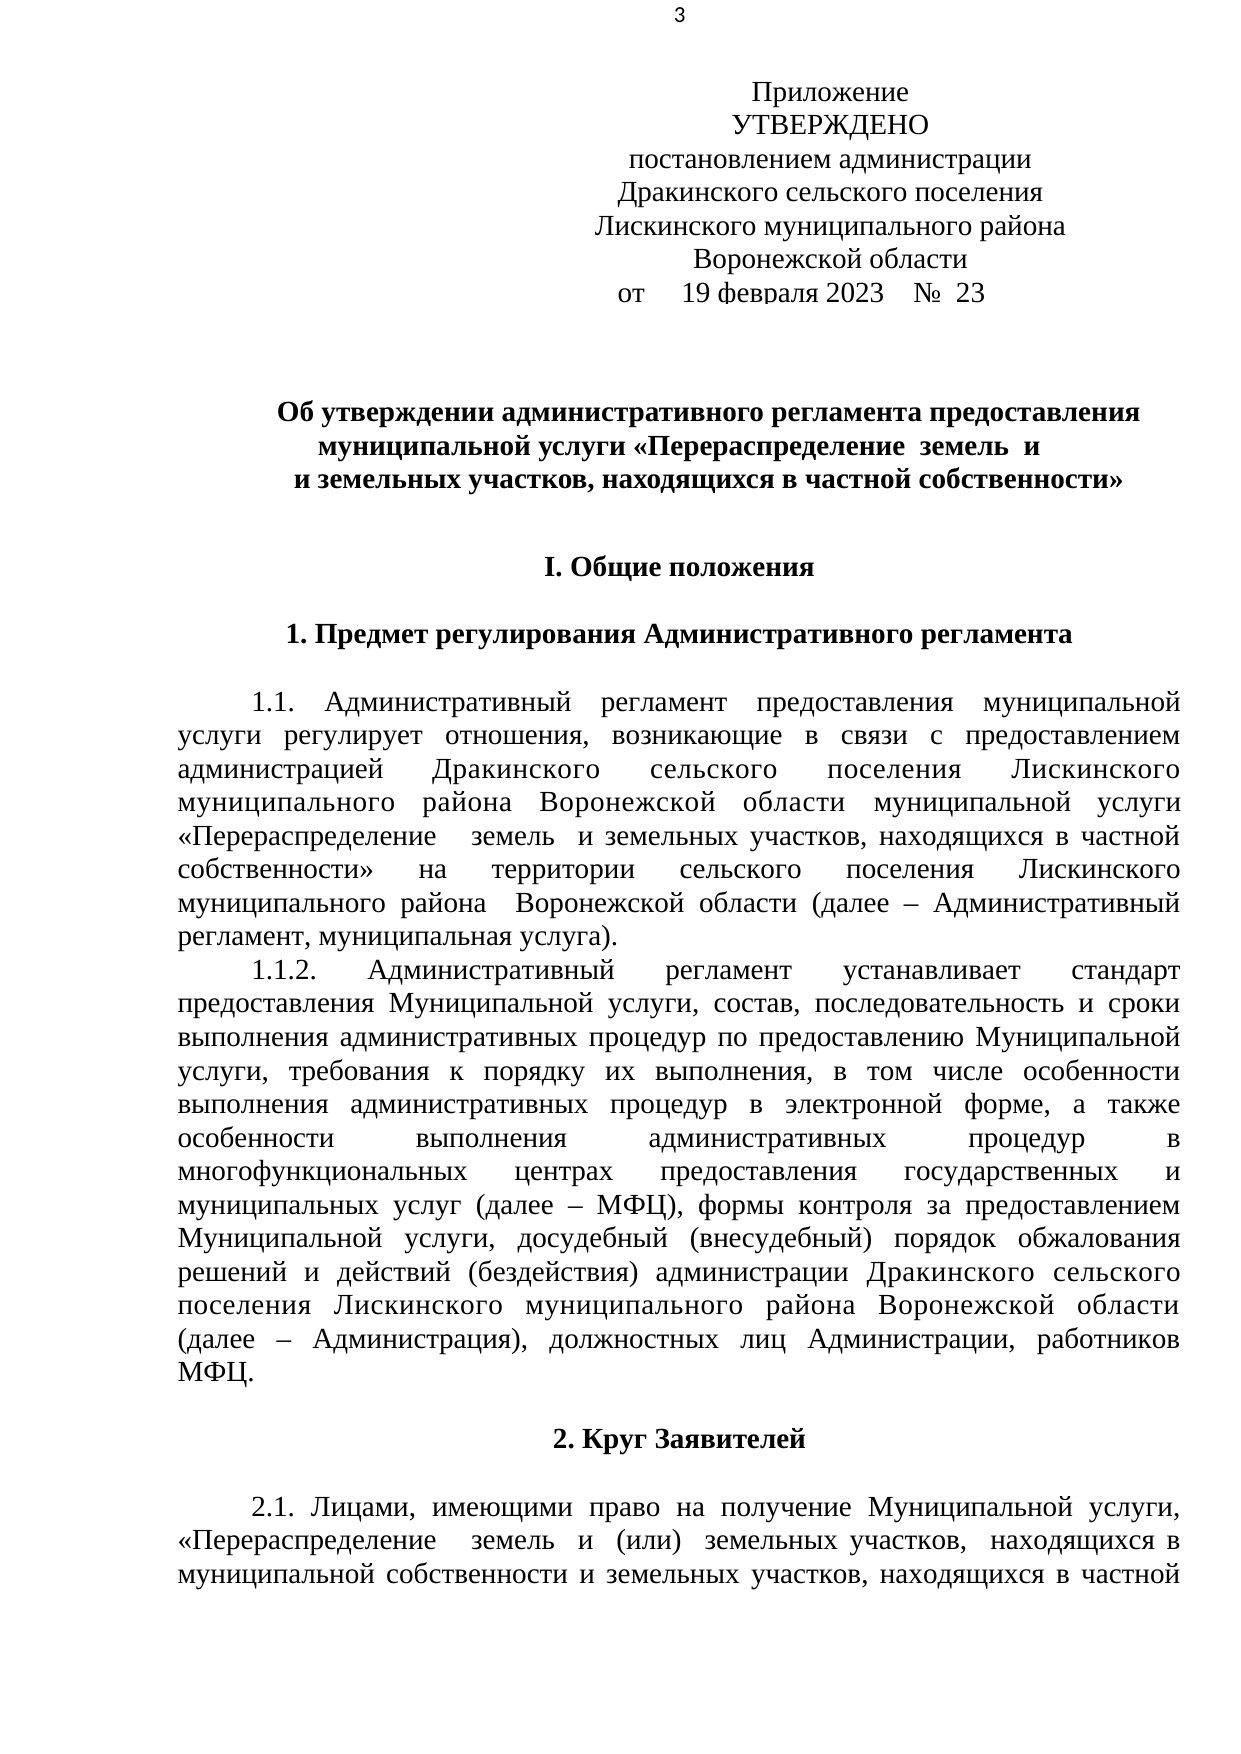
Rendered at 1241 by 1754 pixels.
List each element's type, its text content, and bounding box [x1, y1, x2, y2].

title Об утверждении административного регламента предоставления муниципальной услуги «Перераспределение земель и [177, 394, 1181, 462]
title и земельных участков, находящихся в частной собственности» [177, 462, 1181, 495]
text 1.1.2. Административный регламент устанавливает стандарт предоставления Муниципальной услуги, состав, последовательность и сроки выполнения административных процедур по предоставлению Муниципальной услуги, требования к порядку их выполнения, в том числе особенности выполнения административных процедур в электронной форме, а также особенности выполнения административных процедур в многофункциональных центрах предоставления государственных и муниципальных услуг (далее – МФЦ), формы контроля за предоставлением Муниципальной услуги, досудебный (внесудебный) порядок обжалования решений и действий (бездействия) администрации Дракинского сельского поселения Лискинского муниципального района Воронежской области (далее – Администрация), должностных лиц Администрации, работников МФЦ. [177, 952, 1181, 1388]
text 2. Круг Заявителей [177, 1422, 1181, 1455]
text 1.1. Административный регламент предоставления муниципальной услуги регулирует отношения, возникающие в связи с предоставлением администрацией Дракинского сельского поселения Лискинского муниципального района Воронежской области муниципальной услуги «Перераспределение земель и земельных участков, находящихся в частной собственности» на территории сельского поселения Лискинского муниципального района Воронежской области (далее – Административный регламент, муниципальная услуга). [177, 684, 1181, 952]
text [177, 1489, 1181, 1589]
text I. Общие положения [177, 549, 1181, 583]
text 1. Предмет регулирования Административного регламента [177, 617, 1181, 650]
